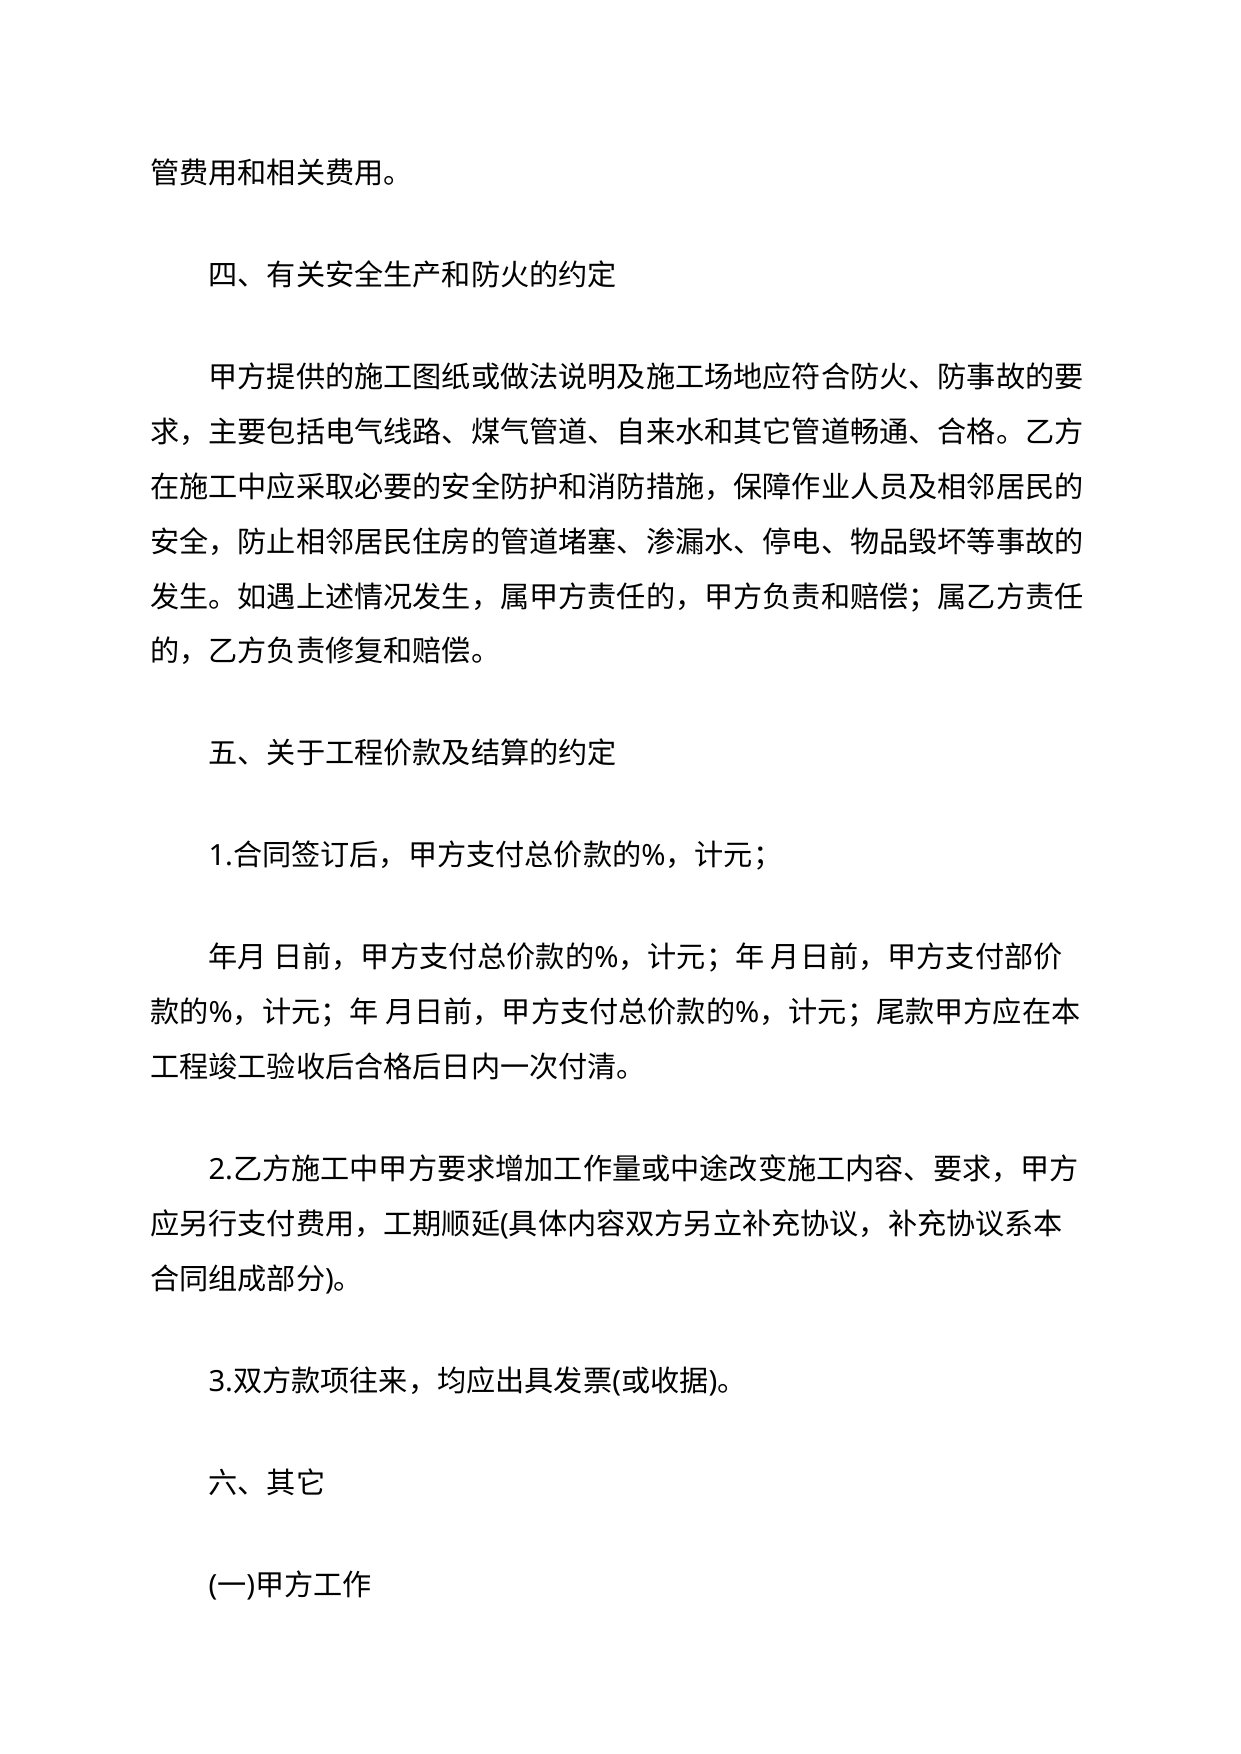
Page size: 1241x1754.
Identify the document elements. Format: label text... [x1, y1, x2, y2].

text (一)甲方工作 [150, 1561, 1090, 1603]
text 2.乙方施工中甲方要求增加工作量或中途改变施工内容、要求，甲方应另行支付费用，工期顺延(具体内容双方另立补充协议，补充协议系本合同组成部分)。 [150, 1145, 1090, 1298]
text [150, 150, 1090, 192]
text 1.合同签订后，甲方支付总价款的%，计元； [150, 832, 1090, 874]
text 五、关于工程价款及结算的约定 [150, 730, 1090, 772]
text 年月 日前，甲方支付总价款的%，计元；年 月日前，甲方支付部价款的%，计元；年 月日前，甲方支付总价款的%，计元；尾款甲方应在本工程竣工验收后合格后日内一次付清。 [150, 933, 1090, 1086]
text 六、其它 [150, 1459, 1090, 1502]
text 3.双方款项往来，均应出具发票(或收据)。 [150, 1357, 1090, 1400]
text 甲方提供的施工图纸或做法说明及施工场地应符合防火、防事故的要求，主要包括电气线路、煤气管道、自来水和其它管道畅通、合格。乙方在施工中应采取必要的安全防护和消防措施，保障作业人员及相邻居民的安全，防止相邻居民住房的管道堵塞、渗漏水、停电、物品毁坏等事故的发生。如遇上述情况发生，属甲方责任的，甲方负责和赔偿；属乙方责任的，乙方负责修复和赔偿。 [150, 353, 1090, 670]
text 四、有关安全生产和防火的约定 [150, 252, 1090, 294]
